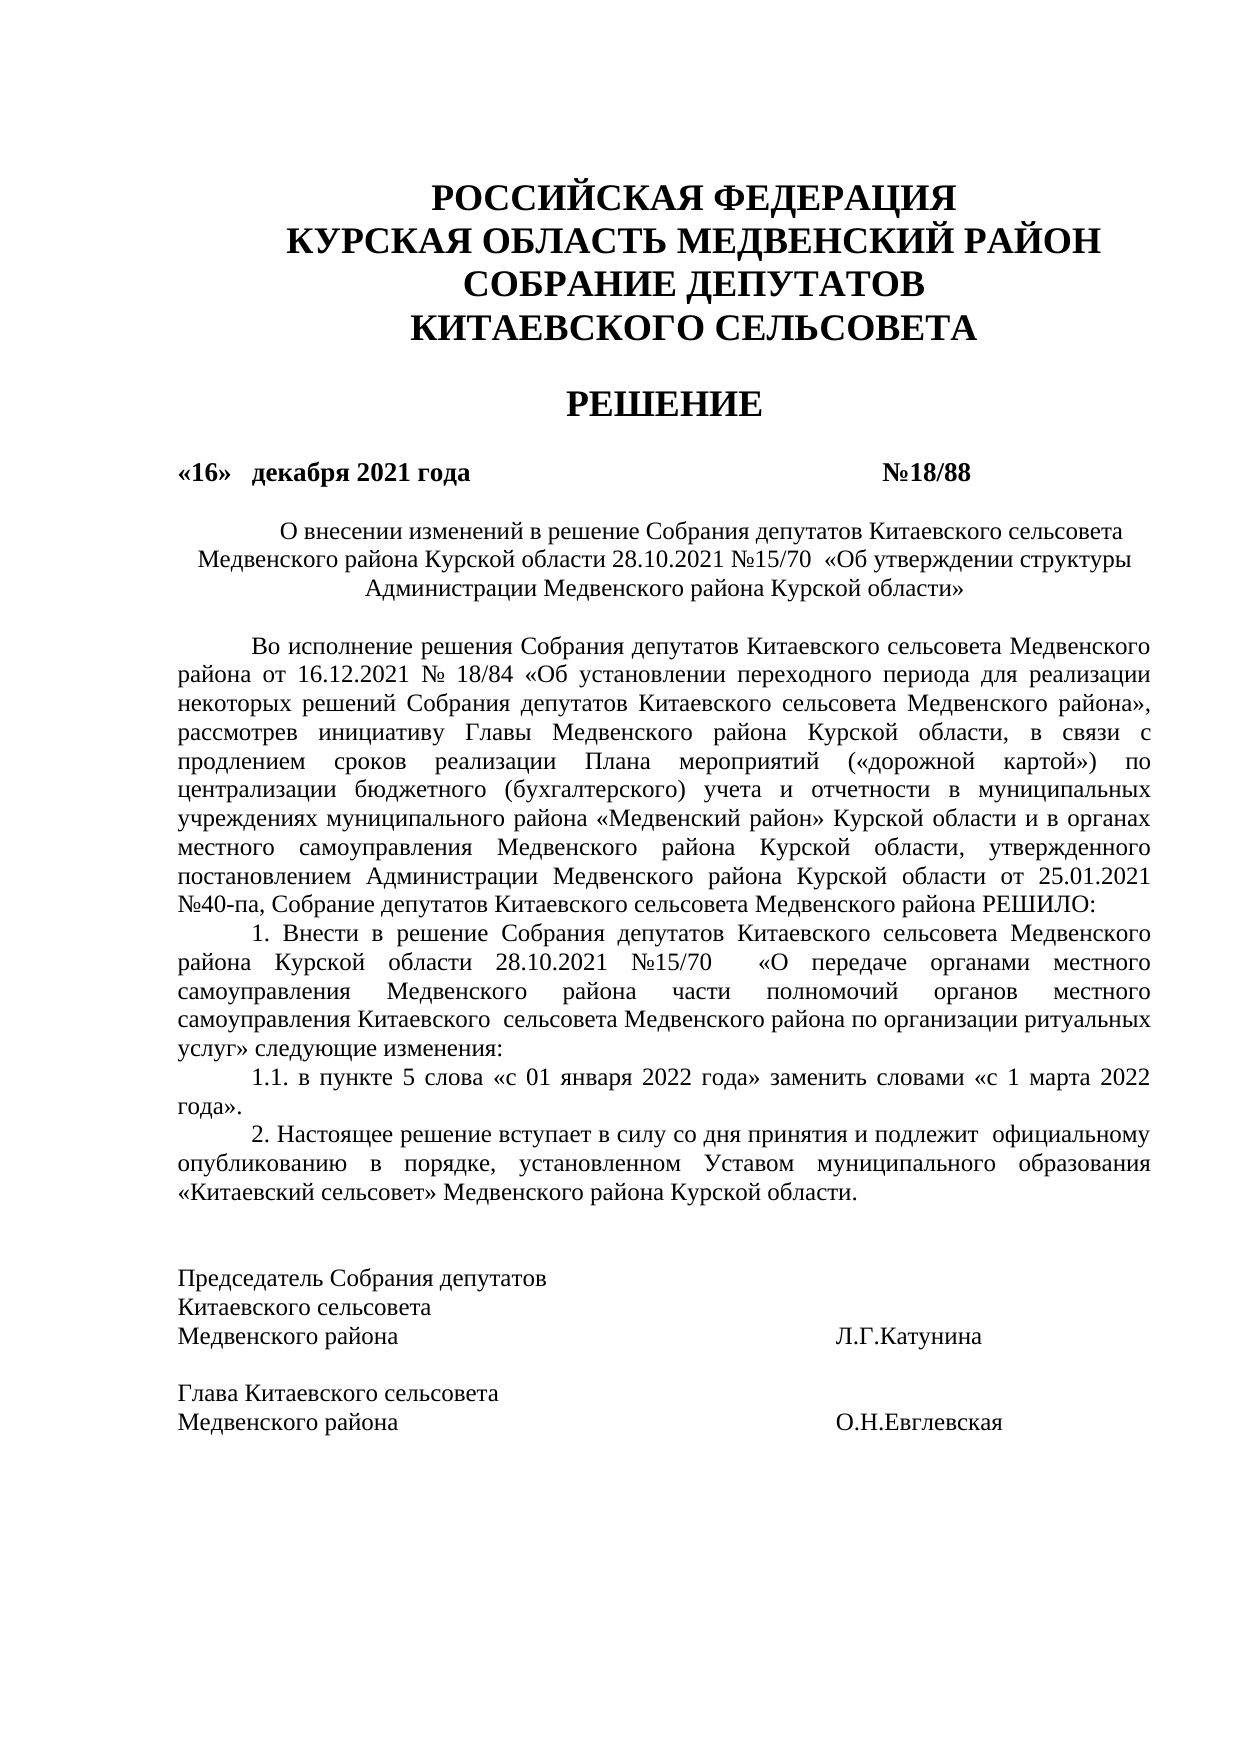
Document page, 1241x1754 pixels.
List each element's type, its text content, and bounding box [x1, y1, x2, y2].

text Председатель Собрания депутатов [177, 1263, 1152, 1292]
title РОССИЙСКАЯ ФЕДЕРАЦИЯ [177, 176, 1152, 219]
list 2. Настоящее решение вступает в силу со дня принятия и подлежит официальному опубликованию в порядке, установленном Уставом муниципального образования «Китаевский сельсовет» Медвенского района Курской области. [177, 1119, 1152, 1206]
text РЕШЕНИЕ [177, 382, 1152, 425]
text 1. Внести в решение Собрания депутатов Китаевского сельсовета Медвенского района Курской области 28.10.2021 №15/70 «О передаче органами местного самоуправления Медвенского района части полномочий органов местного самоуправления Китаевского сельсовета Медвенского района по организации ритуальных услуг» следующие изменения: [177, 918, 1152, 1062]
text Медвенского района О.Н.Евглевская [177, 1407, 1152, 1436]
text Глава Китаевского сельсовета [177, 1378, 1152, 1407]
text Китаевского сельсовета [177, 1292, 1152, 1321]
text Во исполнение решения Собрания депутатов Китаевского сельсовета Медвенского района от 16.12.2021 № 18/84 «Об установлении переходного периода для реализации некоторых решений Собрания депутатов Китаевского сельсовета Медвенского района», рассмотрев инициативу Главы Медвенского района Курской области, в связи с продлением сроков реализации Плана мероприятий («дорожной картой») по централизации бюджетного (бухгалтерского) учета и отчетности в муниципальных учреждениях муниципального района «Медвенский район» Курской области и в органах местного самоуправления Медвенского района Курской области, утвержденного постановлением Администрации Медвенского района Курской области от 25.01.2021 №40-па, Собрание депутатов Китаевского сельсовета Медвенского района РЕШИЛО: [177, 631, 1152, 918]
text О внесении изменений в решение Собрания депутатов Китаевского сельсовета Медвенского района Курской области 28.10.2021 №15/70 «Об утверждении структуры Администрации Медвенского района Курской области» [177, 516, 1152, 602]
title СОБРАНИЕ ДЕПУТАТОВ [177, 262, 1152, 305]
title КУРСКАЯ ОБЛАСТЬ МЕДВЕНСКИЙ РАЙОН [177, 219, 1152, 262]
text Медвенского района Л.Г.Катунина [177, 1321, 1152, 1349]
title КИТАЕВСКОГО СЕЛЬСОВЕТА [177, 305, 1152, 348]
text «16» декабря 2021 года №18/88 [177, 456, 1152, 487]
text 1.1. в пункте 5 слова «с 01 января 2022 года» заменить словами «с 1 марта 2022 года». [177, 1062, 1152, 1119]
